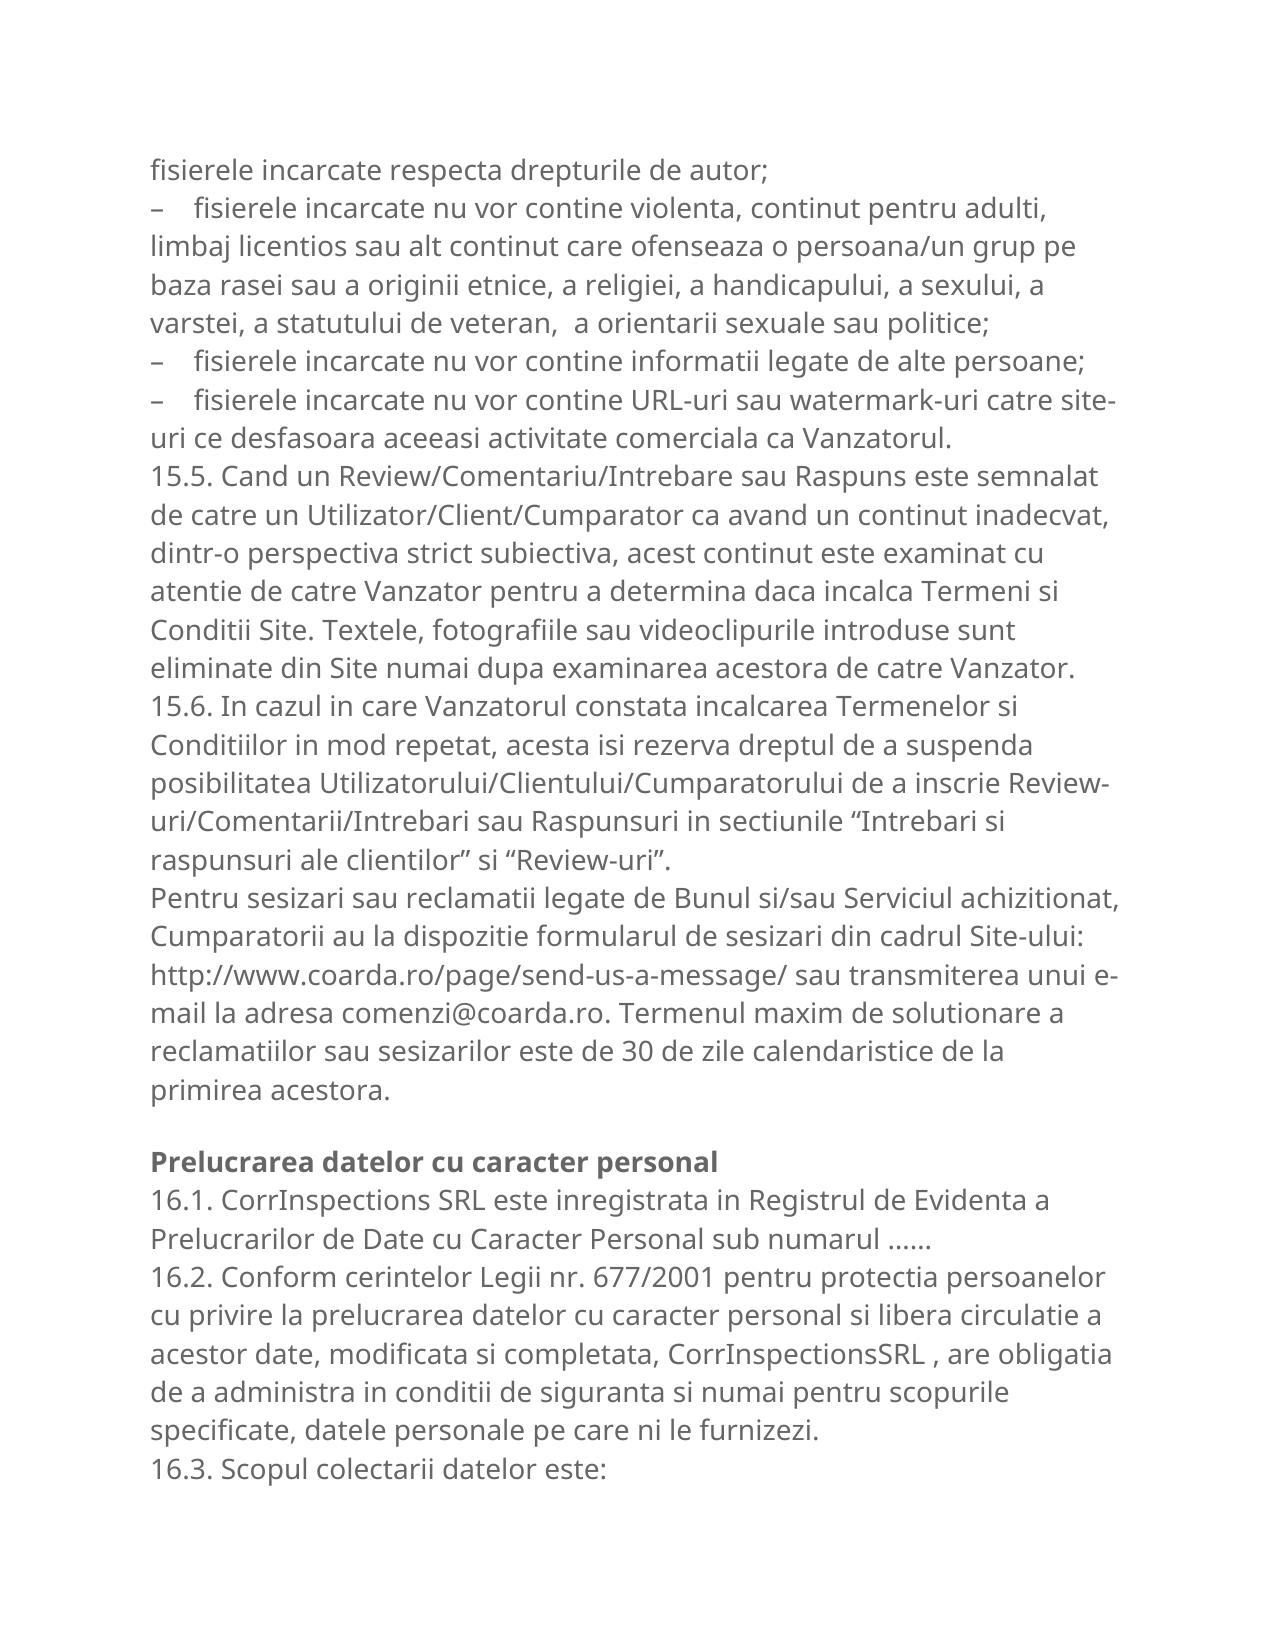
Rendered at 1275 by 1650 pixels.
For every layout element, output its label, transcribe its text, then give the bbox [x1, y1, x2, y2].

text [150, 150, 1125, 1108]
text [150, 1181, 1125, 1487]
text Prelucrarea datelor cu caracter personal [150, 1142, 1125, 1181]
